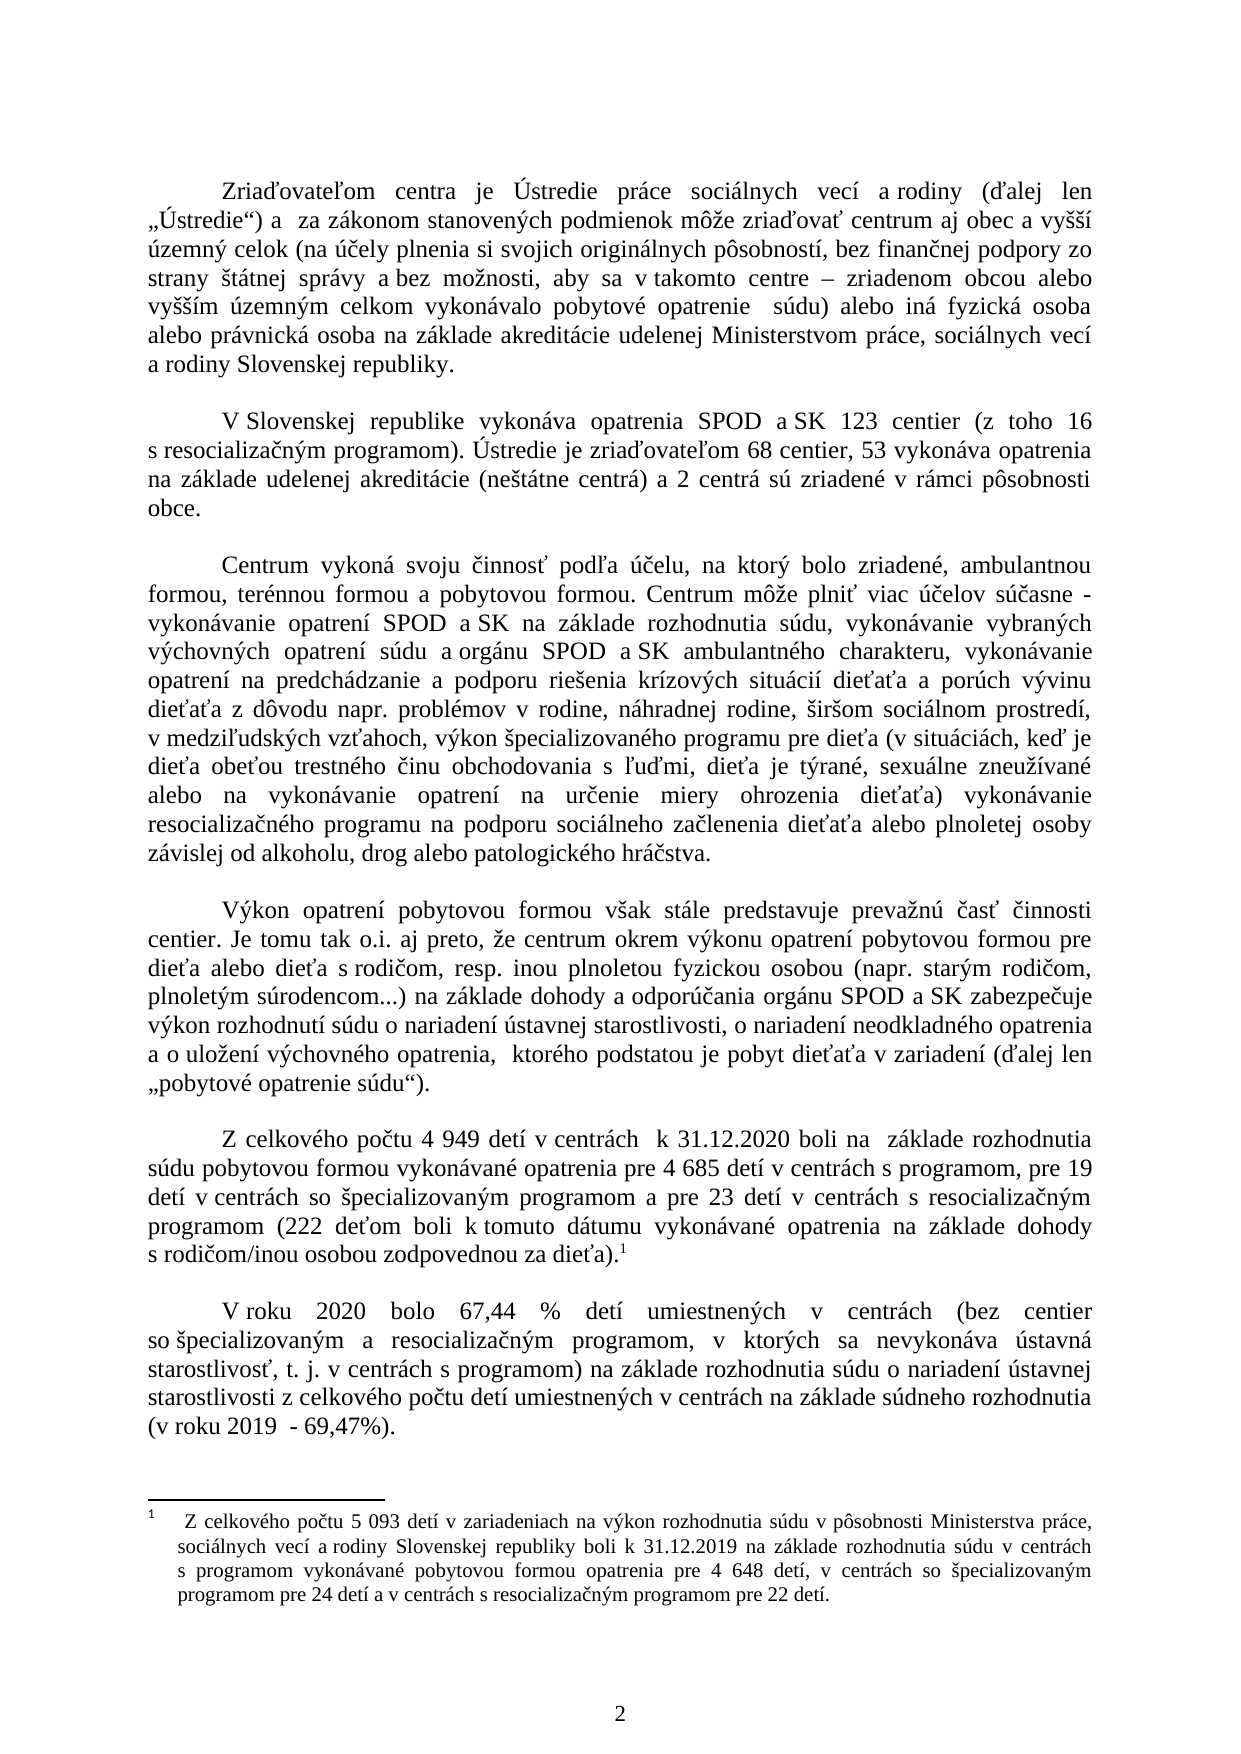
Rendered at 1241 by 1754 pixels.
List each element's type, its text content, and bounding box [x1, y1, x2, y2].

text Centrum vykoná svoju činnosť podľa účelu, na ktorý bolo zriadené, ambulantnou formou, terénnou formou a pobytovou formou. Centrum môže plniť viac účelov súčasne - vykonávanie opatrení SPOD a SK na základe rozhodnutia súdu, vykonávanie vybraných výchovných opatrení súdu a orgánu SPOD a SK ambulantného charakteru, vykonávanie opatrení na predchádzanie a podporu riešenia krízových situácií dieťaťa a porúch vývinu dieťaťa z dôvodu napr. problémov v rodine, náhradnej rodine, širšom sociálnom prostredí, v medziľudských vzťahoch, výkon špecializovaného programu pre dieťa (v situáciách, keď je dieťa obeťou trestného činu obchodovania s ľuďmi, dieťa je týrané, sexuálne zneužívané alebo na vykonávanie opatrení na určenie miery ohrozenia dieťaťa) vykonávanie resocializačného programu na podporu sociálneho začlenenia dieťaťa alebo plnoletej osoby závislej od alkoholu, drog alebo patologického hráčstva. [148, 550, 1092, 866]
text Z celkového počtu 4 949 detí v centrách k 31.12.2020 boli na základe rozhodnutia súdu pobytovou formou vykonávané opatrenia pre 4 685 detí v centrách s programom, pre 19 detí v centrách so špecializovaným programom a pre 23 detí v centrách s resocializačným programom (222 deťom boli k tomuto dátumu vykonávané opatrenia na základe dohody s rodičom/inou osobou zodpovednou za dieťa). [148, 1124, 1092, 1268]
text V roku 2020 bolo 67,44 % detí umiestnených v centrách (bez centier so špecializovaným a resocializačným programom, v ktorých sa nevykonáva ústavná starostlivosť, t. j. v centrách s programom) na základe rozhodnutia súdu o nariadení ústavnej starostlivosti z celkového počtu detí umiestnených v centrách na základe súdneho rozhodnutia (v roku 2019 - 69,47%). [148, 1296, 1092, 1440]
text V Slovenskej republike vykonáva opatrenia SPOD a SK 123 centier (z toho 16 s resocializačným programom). Ústredie je zriaďovateľom 68 centier, 53 vykonáva opatrenia na základe udelenej akreditácie (neštátne centrá) a 2 centrá sú zriadené v rámci pôsobnosti obce. [148, 406, 1092, 521]
text Výkon opatrení pobytovou formou však stále predstavuje prevažnú časť činnosti centier. Je tomu tak o.i. aj preto, že centrum okrem výkonu opatrení pobytovou formou pre dieťa alebo dieťa s rodičom, resp. inou plnoletou fyzickou osobou (napr. starým rodičom, plnoletým súrodencom...) na základe dohody a odporúčania orgánu SPOD a SK zabezpečuje výkon rozhodnutí súdu o nariadení ústavnej starostlivosti, o nariadení neodkladného opatrenia a o uložení výchovného opatrenia, ktorého podstatou je pobyt dieťaťa v zariadení (ďalej len „pobytové opatrenie súdu“). [148, 895, 1092, 1096]
text Zriaďovateľom centra je Ústredie práce sociálnych vecí a rodiny (ďalej len „Ústredie“) a za zákonom stanovených podmienok môže zriaďovať centrum aj obec a vyšší územný celok (na účely plnenia si svojich originálnych pôsobností, bez finančnej podpory zo strany štátnej správy a bez možnosti, aby sa v takomto centre – zriadenom obcou alebo vyšším územným celkom vykonávalo pobytové opatrenie súdu) alebo iná fyzická osoba alebo právnická osoba na základe akreditácie udelenej Ministerstvom práce, sociálnych vecí a rodiny Slovenskej republiky. [148, 176, 1092, 378]
